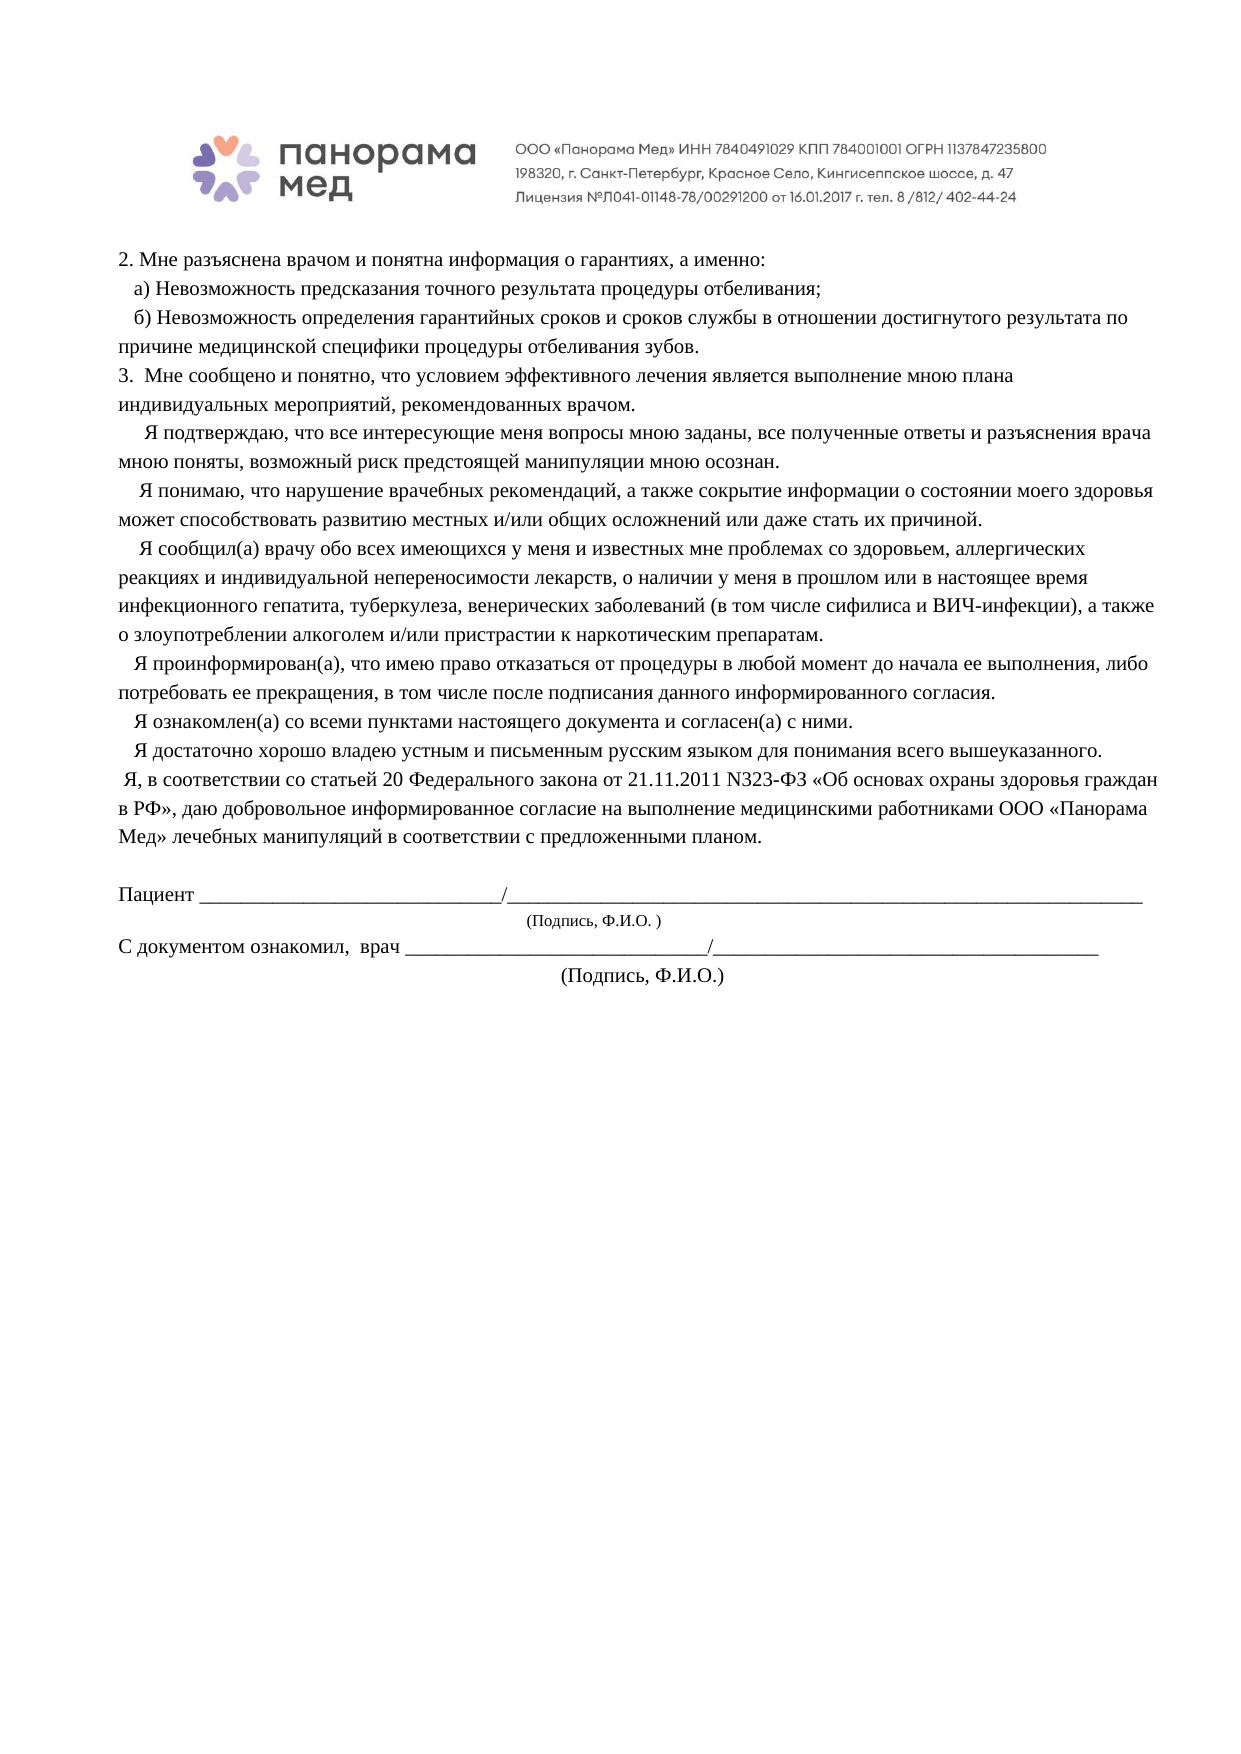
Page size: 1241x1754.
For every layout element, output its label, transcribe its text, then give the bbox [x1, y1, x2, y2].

text Я понимаю, что нарушение врачебных рекомендаций, а также сокрытие информации о состоянии моего здоровья может способствовать развитию местных и/или общих осложнений или даже стать их причиной. [118, 478, 1167, 531]
text Я достаточно хорошо владею устным и письменным русским языком для понимания всего вышеуказанного. [118, 738, 1167, 762]
text Я подтверждаю, что все интересующие меня вопросы мною заданы, все полученные ответы и разъяснения врача мною поняты, возможный риск предстоящей манипуляции мною осознан. [118, 420, 1167, 473]
text Я, в соответствии со статьей 20 Федерального закона от 21.11.2011 N323-ФЗ «Об основах охраны здоровья граждан в РФ», даю добровольное информированное согласие на выполнение медицинскими работниками ООО «Панорама Мед» лечебных манипуляций в соответствии с предложенными планом. [118, 767, 1167, 848]
text 2. Мне разъяснена врачом и понятна информация о гарантиях, а именно: [118, 247, 1167, 271]
text а) Невозможность предсказания точного результата процедуры отбеливания; [118, 276, 1167, 300]
text б) Невозможность определения гарантийных сроков и сроков службы в отношении достигнутого результата по причине медицинской специфики процедуры отбеливания зубов. [118, 305, 1167, 358]
text (Подпись, Ф.И.О.) [118, 963, 1167, 987]
text (Подпись, Ф.И.О. ) [118, 911, 1167, 930]
text Я проинформирован(а), что имею право отказаться от процедуры в любой момент до начала ее выполнения, либо потребовать ее прекращения, в том числе после подписания данного информированного согласия. [118, 651, 1167, 704]
text 3. Мне сообщено и понятно, что условием эффективного лечения является выполнение мною плана индивидуальных мероприятий, рекомендованных врачом. [118, 363, 1167, 416]
text Пациент _____________________________/_____________________________________________________________ [118, 882, 1167, 906]
text Я сообщил(а) врачу обо всех имеющихся у меня и известных мне проблемах со здоровьем, аллергических реакциях и индивидуальной непереносимости лекарств, о наличии у меня в прошлом или в настоящее время инфекционного гепатита, туберкулеза, венерических заболеваний (в том числе сифилиса и ВИЧ-инфекции), а также о злоупотреблении алкоголем и/или пристрастии к наркотическим препаратам. [118, 536, 1167, 646]
text С документом ознакомил, врач _____________________________/_____________________________________ [118, 934, 1167, 958]
text Я ознакомлен(а) со всеми пунктами настоящего документа и согласен(а) с ними. [118, 709, 1167, 733]
picture [118, 118, 1121, 224]
